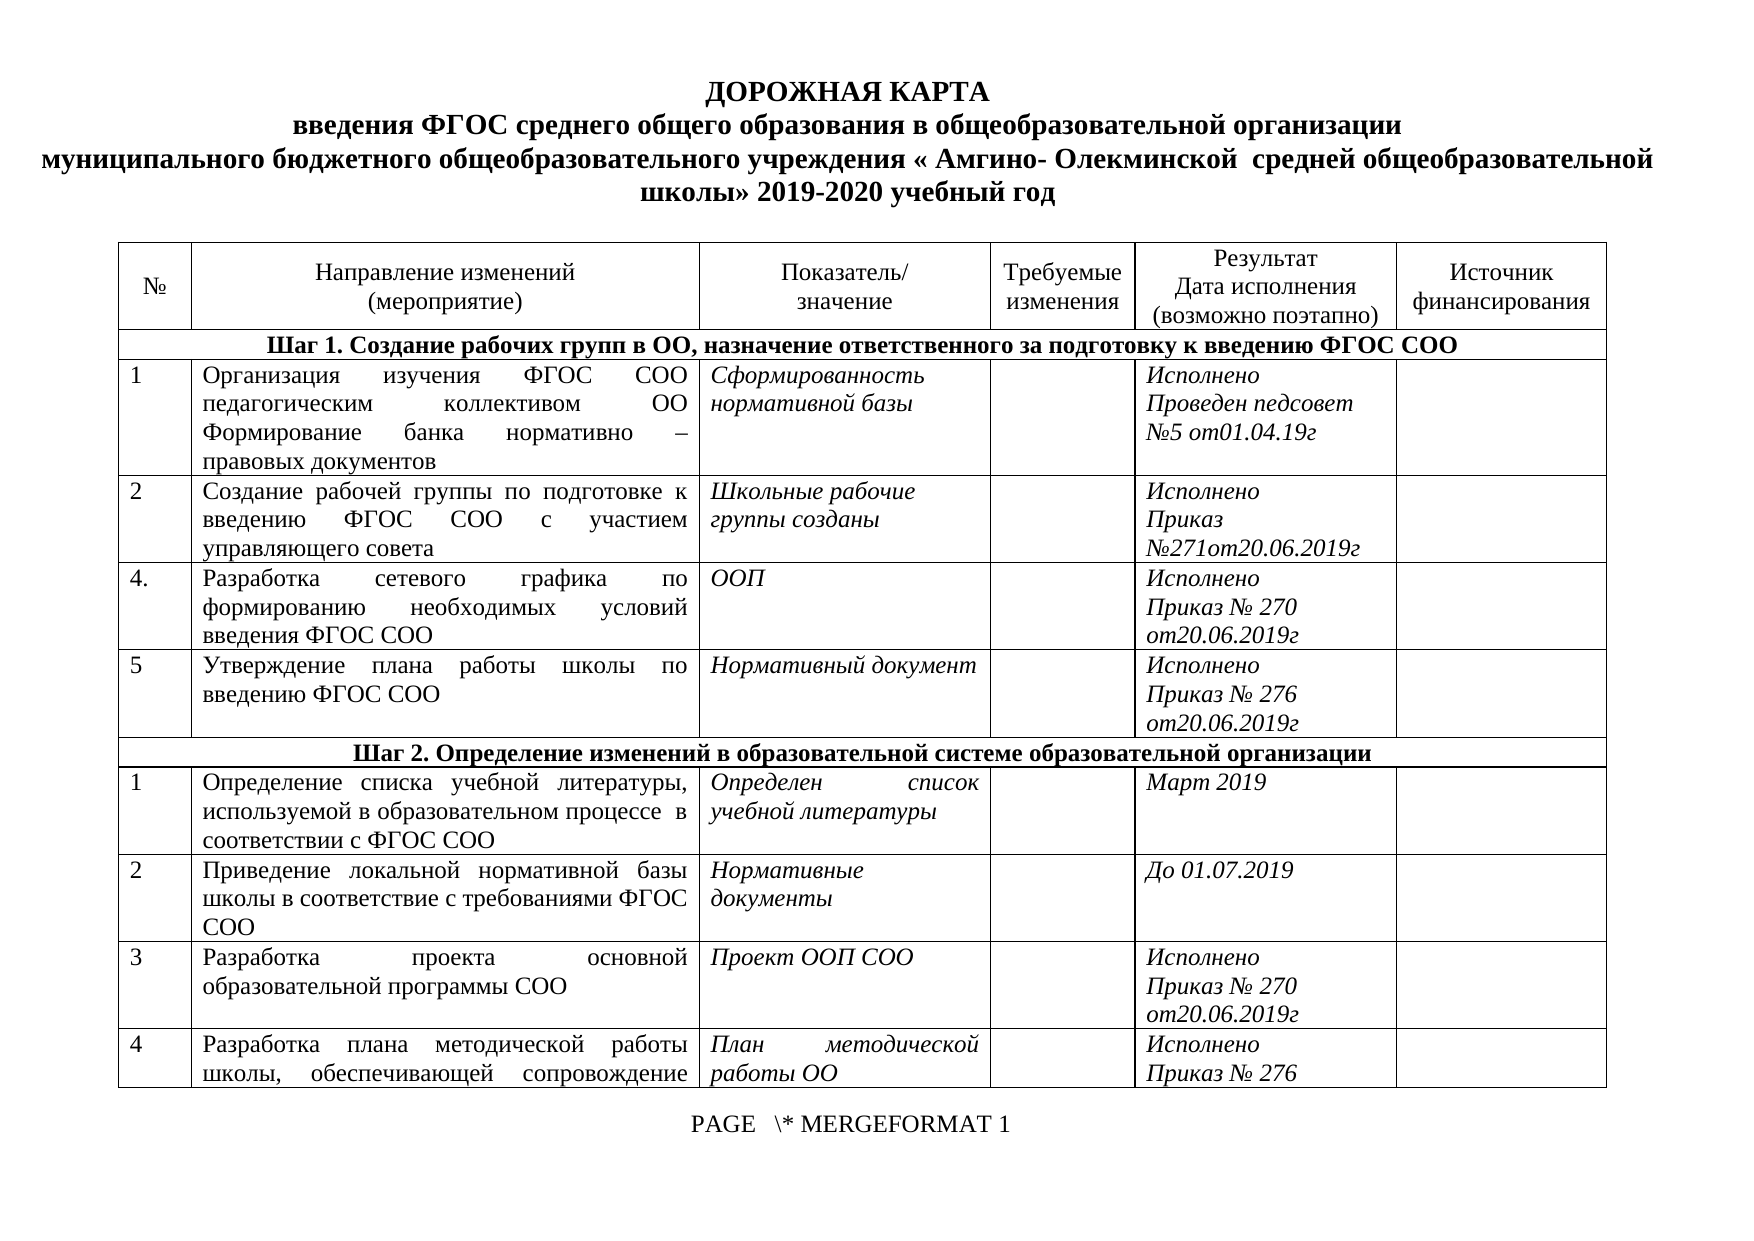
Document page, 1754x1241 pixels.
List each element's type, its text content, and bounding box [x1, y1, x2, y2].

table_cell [1136, 1029, 1396, 1087]
table_cell Исполнено Приказ № 270 от20.06.2019г [1136, 563, 1396, 649]
table_cell [991, 942, 1134, 1028]
table_cell Приведение локальной нормативной базы школы в соответствие с требованиями ФГОС СОО [192, 855, 699, 941]
table_cell Нормативные документы [700, 855, 990, 941]
table_cell 2 [119, 855, 191, 941]
table_cell [991, 768, 1134, 854]
text ДОРОЖНАЯ КАРТА [29, 74, 1665, 107]
table_cell 4. [119, 563, 191, 649]
text муниципального бюджетного общеобразовательного учреждения « Амгино- Олекминской средней общеобразовательной школы» 2019-2020 учебный год [29, 141, 1665, 208]
table_cell 3 [119, 942, 191, 1028]
table_cell 4 [119, 1029, 191, 1087]
table_cell Нормативный документ [700, 650, 990, 737]
table_cell [991, 650, 1134, 737]
table_cell [1397, 855, 1606, 941]
table_cell [1397, 650, 1606, 737]
table_cell Разработка сетевого графика по формированию необходимых условий введения ФГОС СОО [192, 563, 699, 649]
table_cell [1397, 563, 1606, 649]
table_cell [1397, 1029, 1606, 1087]
table_cell До 01.07.2019 [1136, 855, 1396, 941]
table_cell Определение списка учебной литературы, используемой в образовательном процессе в соответствии с ФГОС СОО [192, 768, 699, 854]
table_cell [1397, 942, 1606, 1028]
table_header Требуемые изменения [991, 243, 1134, 329]
text введения ФГОС среднего общего образования в общеобразовательной организации [29, 107, 1665, 141]
table_cell [1397, 360, 1606, 475]
table_cell Исполнено Приказ №271от20.06.2019г [1136, 476, 1396, 562]
table_cell Определен список учебной литературы [700, 768, 990, 854]
table_cell Утверждение плана работы школы по введению ФГОС СОО [192, 650, 699, 737]
table_cell [991, 855, 1134, 941]
table_cell [1397, 476, 1606, 562]
table_cell [1397, 768, 1606, 854]
table_header Направление изменений (мероприятие) [192, 243, 699, 329]
table_cell 1 [119, 768, 191, 854]
table_cell Шаг 2. Определение изменений в образовательной системе образовательной организации [119, 738, 1606, 766]
table_cell Проект ООП СОО [700, 942, 990, 1028]
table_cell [700, 1029, 990, 1087]
table_cell [991, 1029, 1134, 1087]
table_cell [991, 476, 1134, 562]
table_cell Исполнено Приказ № 276 от20.06.2019г [1136, 650, 1396, 737]
table_header Результат Дата исполнения (возможно поэтапно) [1136, 243, 1396, 329]
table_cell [192, 1029, 699, 1087]
table_cell [991, 360, 1134, 475]
table_header Источник финансирования [1397, 243, 1606, 329]
table_cell [991, 563, 1134, 649]
table_cell 5 [119, 650, 191, 737]
table_cell Исполнено Проведен педсовет №5 от01.04.19г [1136, 360, 1396, 475]
table_cell Сформированность нормативной базы [700, 360, 990, 475]
table_cell Исполнено Приказ № 270 от20.06.2019г [1136, 942, 1396, 1028]
table_cell ООП [700, 563, 990, 649]
table_cell Школьные рабочие группы созданы [700, 476, 990, 562]
table_header Показатель/ значение [700, 243, 990, 329]
table_cell Создание рабочей группы по подготовке к введению ФГОС СОО с участием управляющего совета [192, 476, 699, 562]
table_header № [119, 243, 191, 329]
table_cell 2 [119, 476, 191, 562]
table_cell Шаг 1. Создание рабочих групп в ОО, назначение ответственного за подготовку к введению ФГОС СОО [119, 330, 1606, 359]
table_cell Организация изучения ФГОС СОО педагогическим коллективом ОО Формирование банка нормативно – правовых документов [192, 360, 699, 475]
table_cell 1 [119, 360, 191, 475]
table_cell Разработка проекта основной образовательной программы СОО [192, 942, 699, 1028]
table_cell Март 2019 [1136, 768, 1396, 854]
